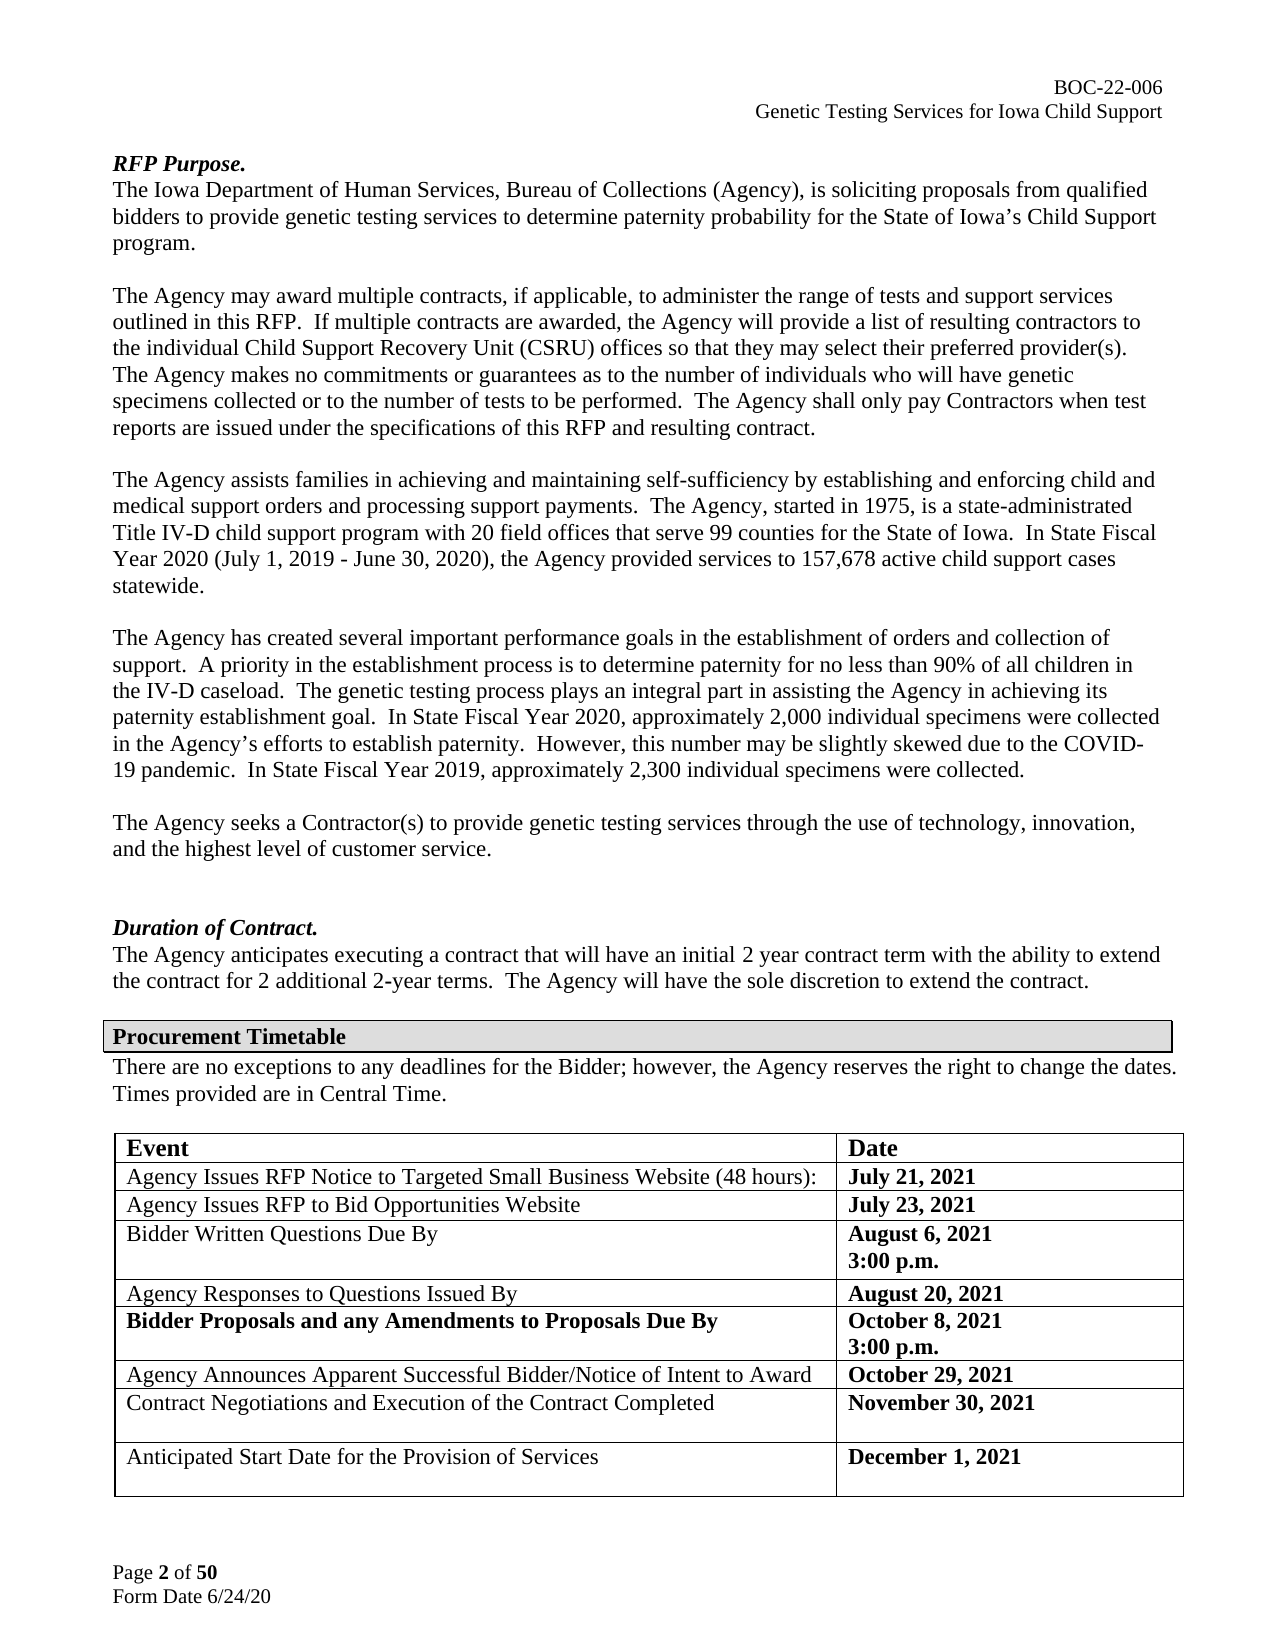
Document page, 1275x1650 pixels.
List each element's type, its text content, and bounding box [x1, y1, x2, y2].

table_cell November 30, 2021 [837, 1389, 1183, 1442]
table_cell October 8, 2021 3:00 p.m. [837, 1307, 1183, 1360]
table_cell Agency Issues RFP Notice to Targeted Small Business Website (48 hours): [116, 1163, 836, 1189]
table_cell Agency Issues RFP to Bid Opportunities Website [116, 1191, 836, 1219]
table_cell Agency Announces Apparent Successful Bidder/Notice of Intent to Award [116, 1361, 836, 1388]
table_cell July 23, 2021 [837, 1191, 1183, 1219]
text The Iowa Department of Human Services, Bureau of Collections (Agency), is soliciting proposals from qualified bidders to provide genetic testing services to determine paternity probability for the State of Iowa’s Child Support program. The Agency may award multiple contracts, if applicable, to administer the range of tests and support services outlined in this RFP. If multiple contracts are awarded, the Agency will provide a list of resulting contractors to the individual Child Support Recovery Unit (CSRU) offices so that they may select their preferred provider(s). The Agency makes no commitments or guarantees as to the number of individuals who will have genetic specimens collected or to the number of tests to be performed. The Agency shall only pay Contractors when test reports are issued under the specifications of this RFP and resulting contract. The Agency assists families in achieving and maintaining self-sufficiency by establishing and enforcing child and medical support orders and processing support payments. The Agency, started in 1975, is a state-administrated Title IV-D child support program with 20 field offices that serve 99 counties for the State of Iowa. In State Fiscal Year 2020 (July 1, 2019 - June 30, 2020), the Agency provided services to 157,678 active child support cases statewide. The Agency has created several important performance goals in the establishment of orders and collection of support. A priority in the establishment process is to determine paternity for no less than 90% of all children in the IV-D caseload. The genetic testing process plays an integral part in assisting the Agency in achieving its paternity establishment goal. In State Fiscal Year 2020, approximately 2,000 individual specimens were collected in the Agency’s efforts to establish paternity. However, this number may be slightly skewed due to the COVID-19 pandemic. In State Fiscal Year 2019, approximately 2,300 individual specimens were collected. The Agency seeks a Contractor(s) to provide genetic testing services through the use of technology, innovation, and the highest level of customer service. [112, 176, 1162, 888]
text Procurement Timetable [104, 1021, 1171, 1051]
table_header Event [116, 1134, 836, 1162]
table_header Date [837, 1134, 1183, 1162]
table_cell Agency Responses to Questions Issued By [116, 1280, 836, 1306]
table_cell Contract Negotiations and Execution of the Contract Completed [116, 1389, 836, 1442]
subtitle RFP Purpose. [112, 150, 1162, 176]
text The Agency anticipates executing a contract that will have an initial 2 year contract term with the ability to extend the contract for 2 additional 2-year terms. The Agency will have the sole discretion to extend the contract. [112, 941, 1162, 993]
text There are no exceptions to any deadlines for the Bidder; however, the Agency reserves the right to change the dates. Times provided are in Central Time. [112, 1053, 1182, 1106]
table_cell Bidder Written Questions Due By [116, 1221, 836, 1279]
table_cell Anticipated Start Date for the Provision of Services [116, 1443, 836, 1496]
subtitle Duration of Contract. [112, 914, 1162, 941]
table_cell August 6, 2021 3:00 p.m. [837, 1221, 1183, 1279]
table_cell October 29, 2021 [837, 1361, 1183, 1388]
table_cell December 1, 2021 [837, 1443, 1183, 1496]
table_cell August 20, 2021 [837, 1280, 1183, 1306]
table_cell Bidder Proposals and any Amendments to Proposals Due By [116, 1307, 836, 1360]
table_cell July 21, 2021 [837, 1163, 1183, 1189]
